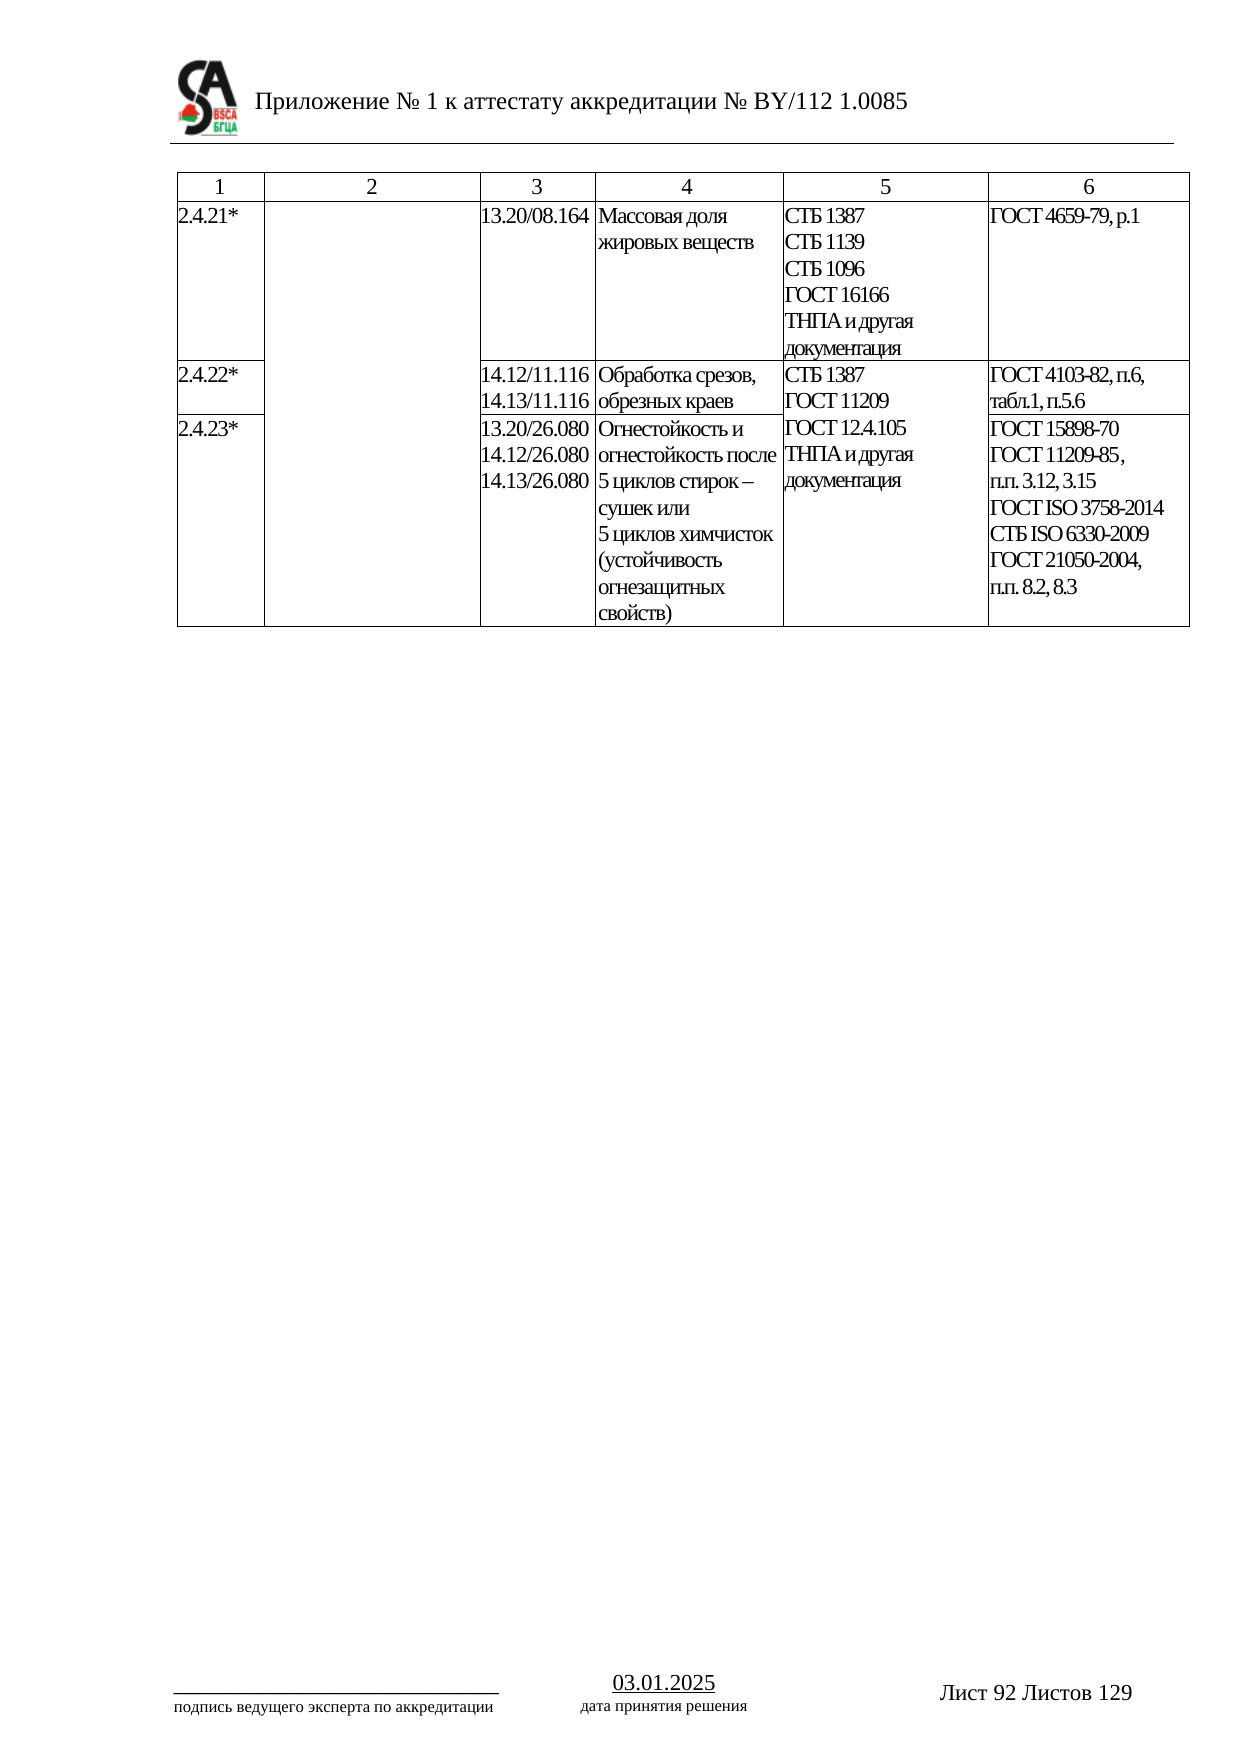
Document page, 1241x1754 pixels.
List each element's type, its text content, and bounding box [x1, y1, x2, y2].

table_header 1 [178, 173, 264, 201]
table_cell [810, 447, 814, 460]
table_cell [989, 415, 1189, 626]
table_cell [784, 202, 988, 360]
picture [177, 59, 239, 136]
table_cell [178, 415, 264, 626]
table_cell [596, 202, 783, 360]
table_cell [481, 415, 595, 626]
table_header 5 [784, 173, 988, 201]
table_header 4 [596, 173, 783, 201]
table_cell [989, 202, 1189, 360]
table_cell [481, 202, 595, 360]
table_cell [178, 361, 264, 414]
table_header 3 [481, 173, 595, 201]
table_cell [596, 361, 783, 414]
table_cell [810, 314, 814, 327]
table_header 6 [989, 173, 1189, 201]
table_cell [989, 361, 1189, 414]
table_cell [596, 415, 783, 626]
table_header 2 [265, 173, 480, 201]
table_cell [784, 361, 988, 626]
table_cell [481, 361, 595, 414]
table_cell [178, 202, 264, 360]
